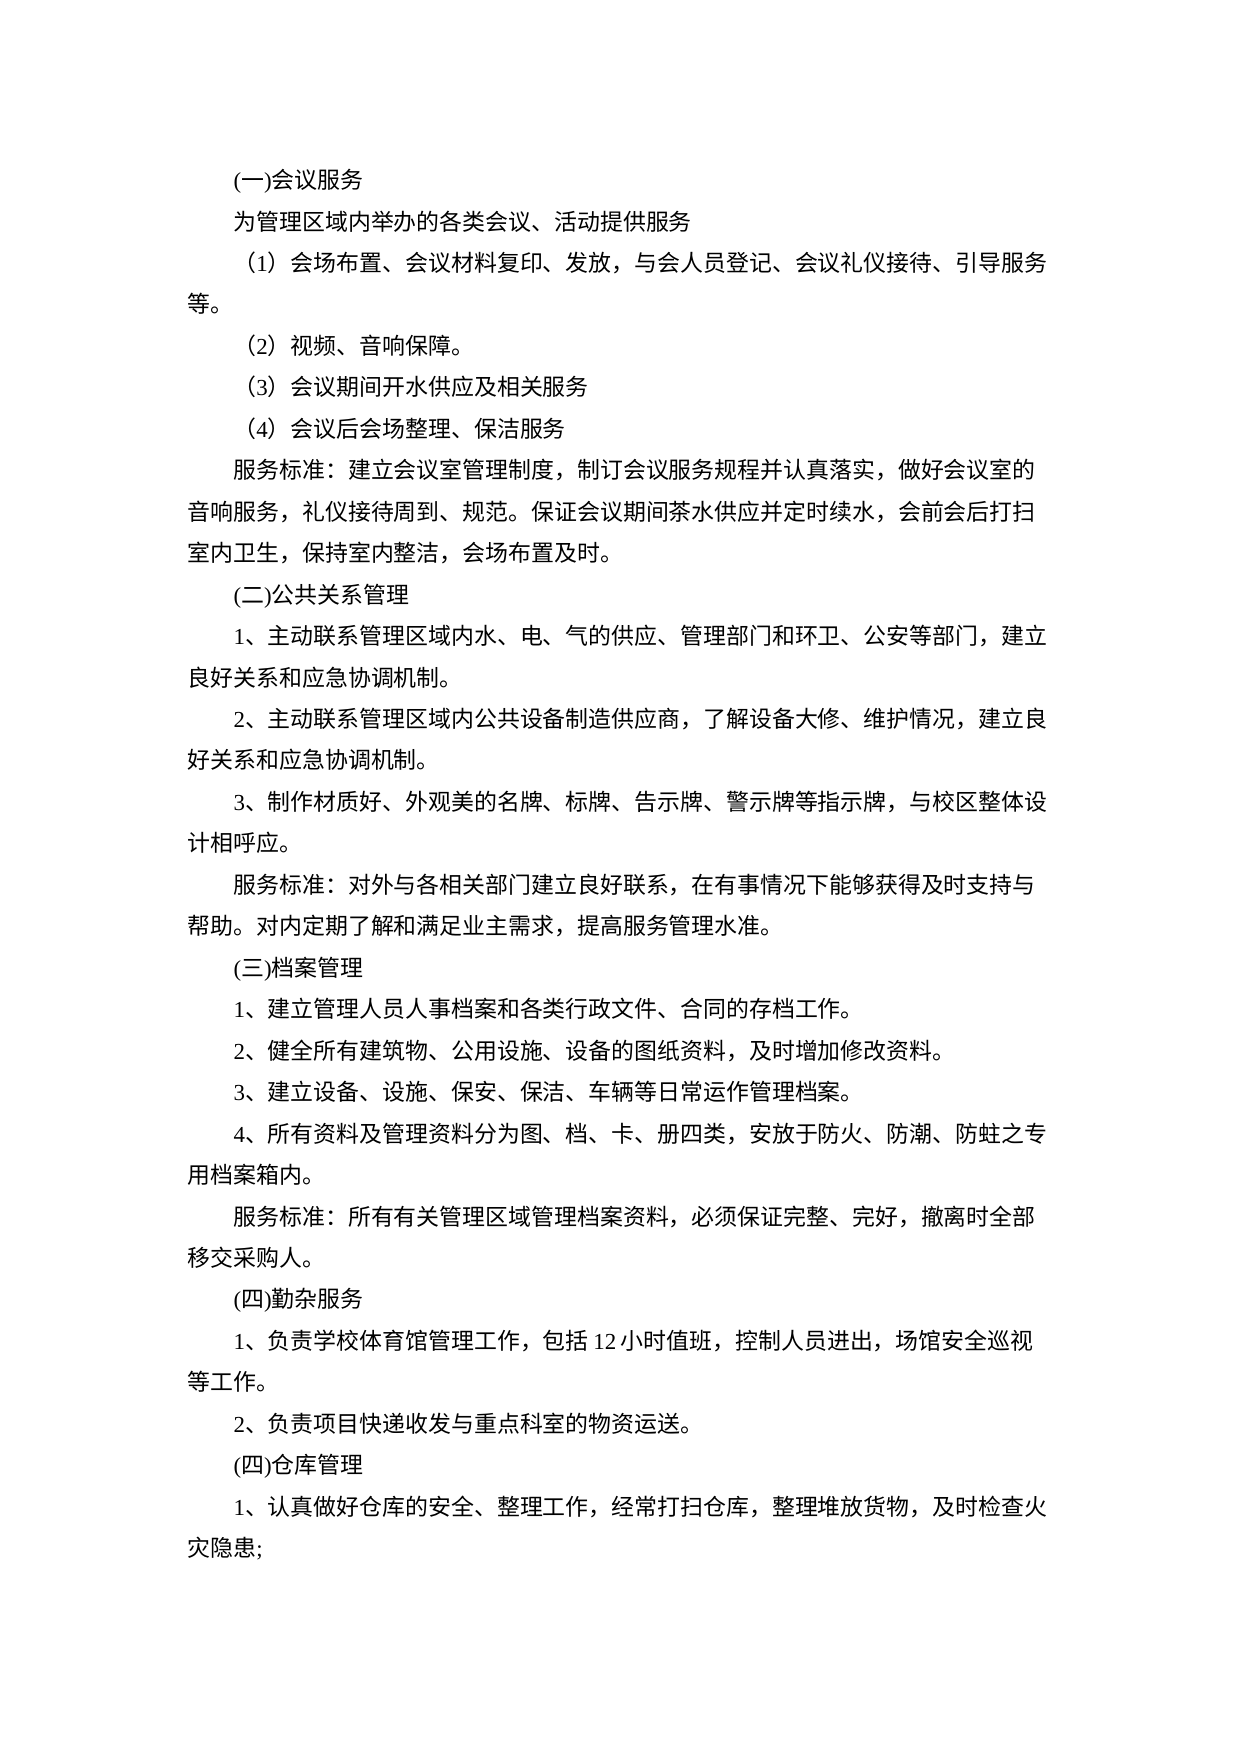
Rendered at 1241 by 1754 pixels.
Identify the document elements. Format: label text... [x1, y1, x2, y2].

text （2）视频、音响保障。 [187, 328, 1053, 361]
text (三)档案管理 [187, 950, 1053, 983]
text 1、建立管理人员人事档案和各类行政文件、合同的存档工作。 [187, 991, 1053, 1024]
text 服务标准：所有有关管理区域管理档案资料，必须保证完整、完好，撤离时全部移交采购人。 [187, 1198, 1053, 1273]
text 服务标准：对外与各相关部门建立良好联系，在有事情况下能够获得及时支持与帮助。对内定期了解和满足业主需求，提高服务管理水准。 [187, 867, 1053, 941]
text （4）会议后会场整理、保洁服务 [187, 411, 1053, 444]
text (四)仓库管理 [187, 1447, 1053, 1480]
text 1、认真做好仓库的安全、整理工作，经常打扫仓库，整理堆放货物，及时检查火灾隐患; [187, 1489, 1053, 1563]
text 3、建立设备、设施、保安、保洁、车辆等日常运作管理档案。 [187, 1074, 1053, 1107]
text (二)公共关系管理 [187, 577, 1053, 610]
text （3）会议期间开水供应及相关服务 [187, 369, 1053, 402]
text 2、负责项目快递收发与重点科室的物资运送。 [187, 1406, 1053, 1439]
text 3、制作材质好、外观美的名牌、标牌、告示牌、警示牌等指示牌，与校区整体设计相呼应。 [187, 784, 1053, 858]
text (一)会议服务 [187, 162, 1053, 195]
text 4、所有资料及管理资料分为图、档、卡、册四类，安放于防火、防潮、防蛀之专用档案箱内。 [187, 1116, 1053, 1190]
text 2、主动联系管理区域内公共设备制造供应商，了解设备大修、维护情况，建立良好关系和应急协调机制。 [187, 701, 1053, 776]
text （1）会场布置、会议材料复印、发放，与会人员登记、会议礼仪接待、引导服务等。 [187, 245, 1053, 319]
text 1、主动联系管理区域内水、电、气的供应、管理部门和环卫、公安等部门，建立良好关系和应急协调机制。 [187, 618, 1053, 693]
text 1、负责学校体育馆管理工作，包括12小时值班，控制人员进出，场馆安全巡视等工作。 [187, 1323, 1053, 1397]
text 服务标准：建立会议室管理制度，制订会议服务规程并认真落实，做好会议室的音响服务，礼仪接待周到、规范。保证会议期间茶水供应并定时续水，会前会后打扫室内卫生，保持室内整洁，会场布置及时。 [187, 452, 1053, 568]
text 为管理区域内举办的各类会议、活动提供服务 [187, 203, 1053, 237]
text (四)勤杂服务 [187, 1281, 1053, 1314]
text 2、健全所有建筑物、公用设施、设备的图纸资料，及时增加修改资料。 [187, 1033, 1053, 1066]
